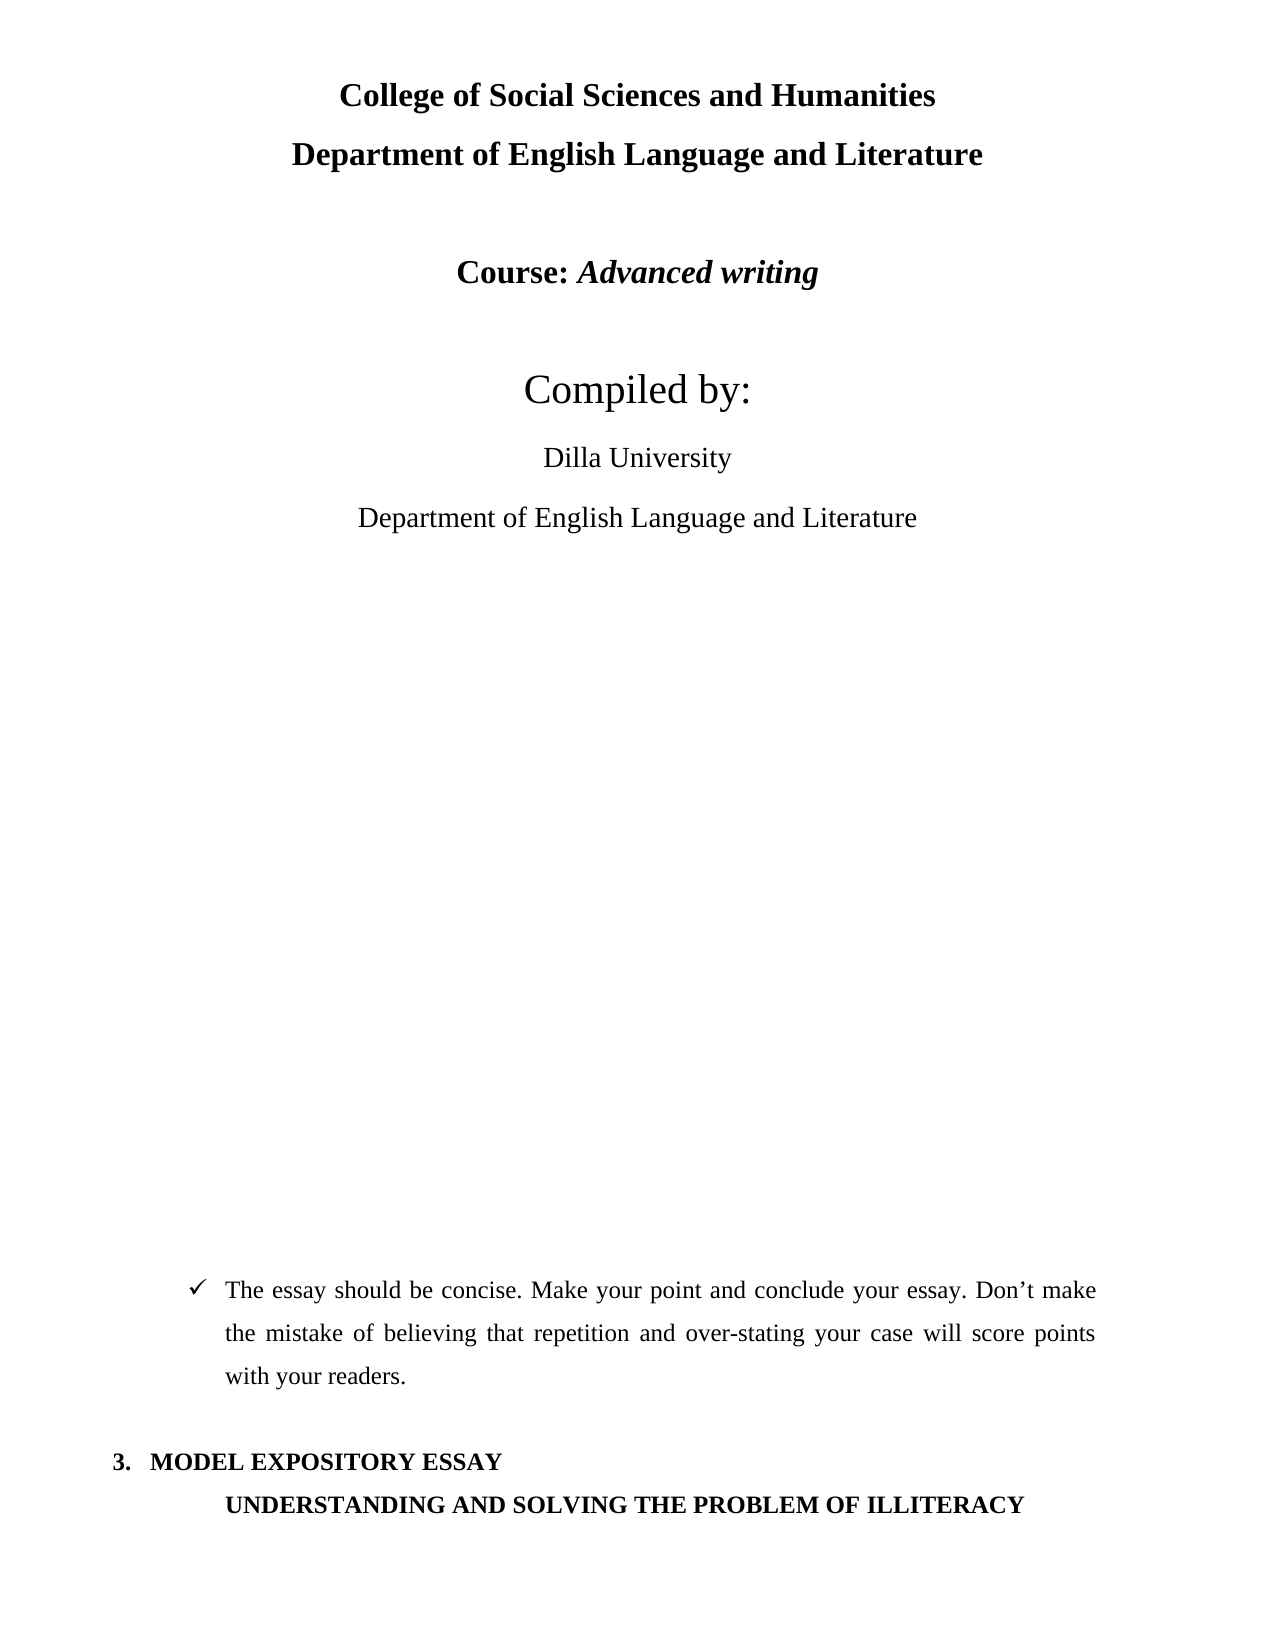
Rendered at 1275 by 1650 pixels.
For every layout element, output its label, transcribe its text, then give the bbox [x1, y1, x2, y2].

list The essay should be concise. Make your point and conclude your essay. Don’t make the mistake of believing that repetition and over-stating your case will score points with your readers. [187, 1275, 1097, 1390]
text UNDERSTANDING AND SOLVING THE PROBLEM OF ILLITERACY [225, 1491, 1097, 1519]
list MODEL EXPOSITORY ESSAY [112, 1447, 1097, 1476]
